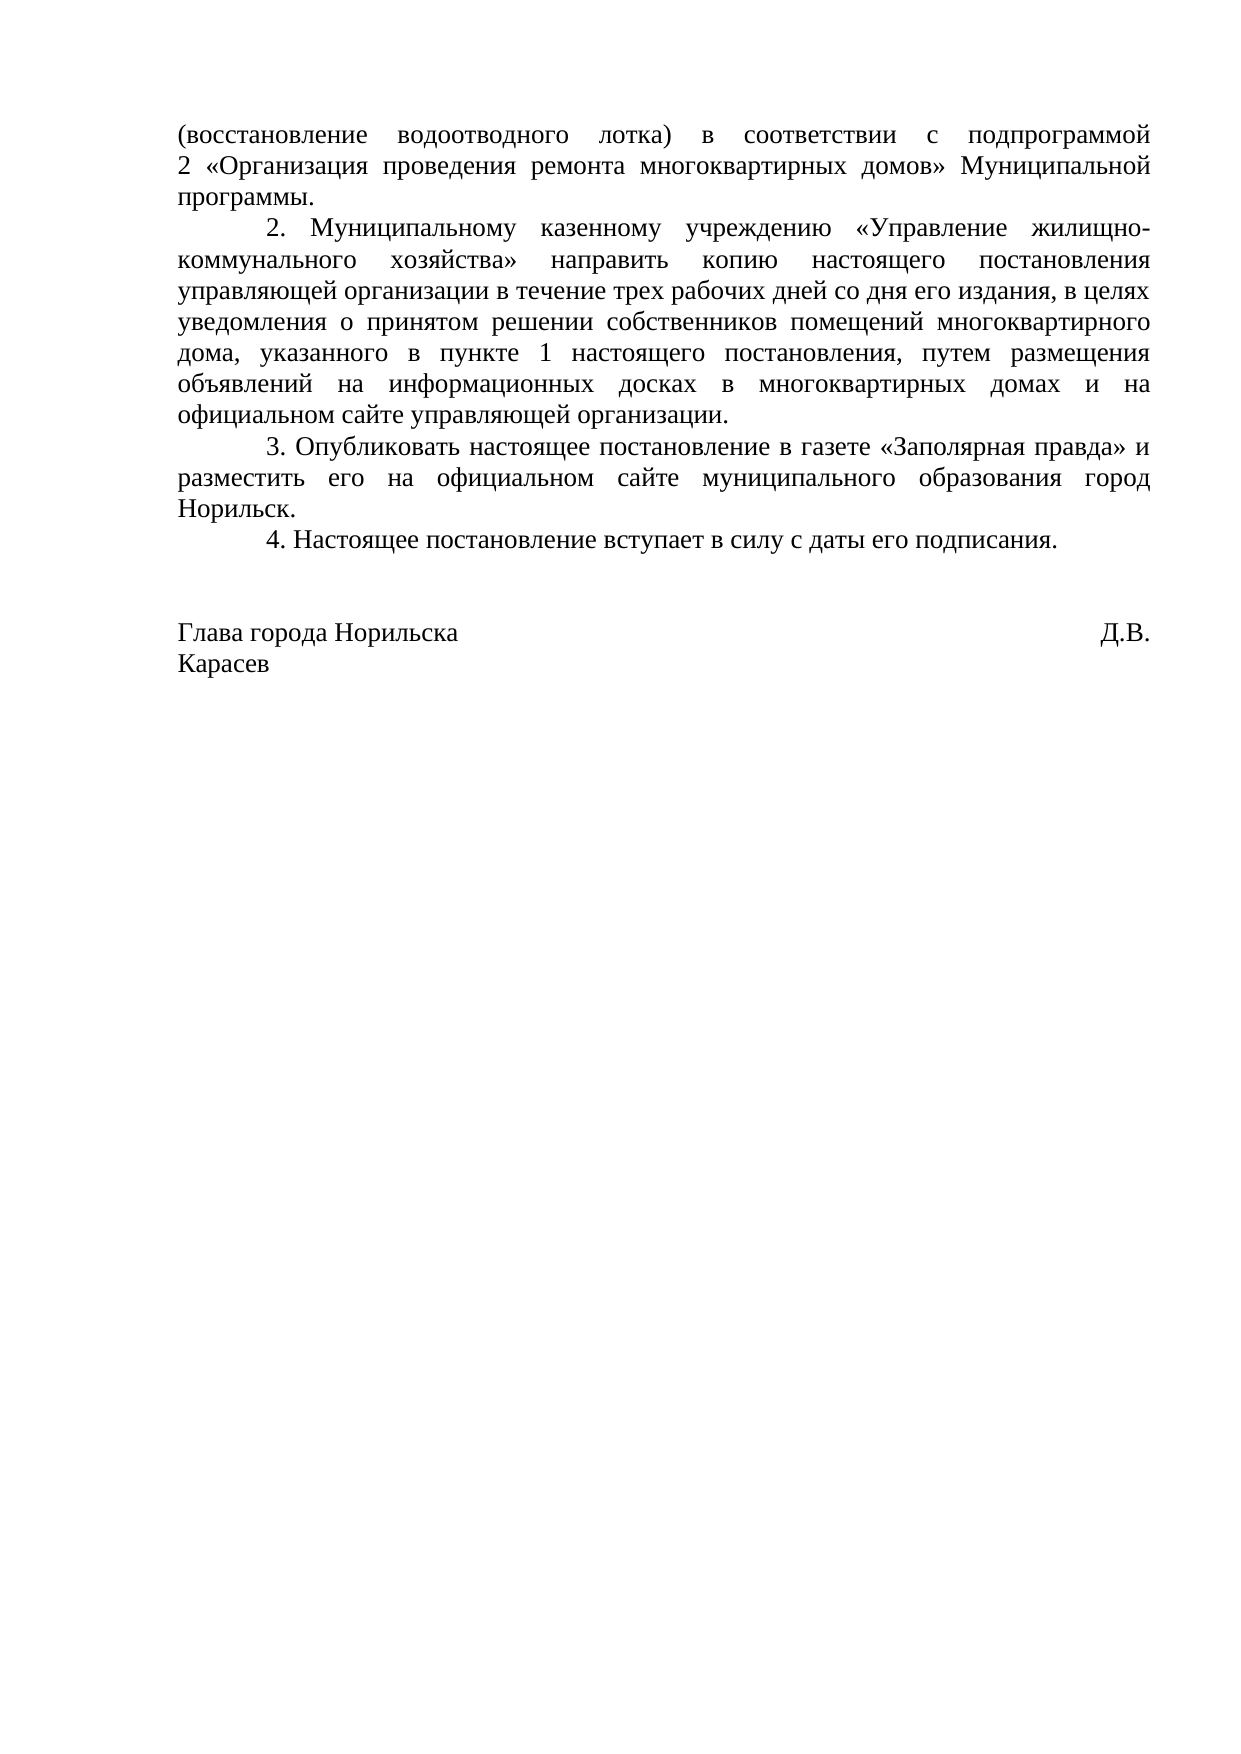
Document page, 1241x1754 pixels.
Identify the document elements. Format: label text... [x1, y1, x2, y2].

text 4. Настоящее постановление вступает в силу с даты его подписания. [177, 523, 1152, 554]
text 3. Опубликовать настоящее постановление в газете «Заполярная правда» и разместить его на официальном сайте муниципального образования город Норильск. [177, 429, 1152, 523]
text Глава города Норильска Д.В. Карасев [177, 616, 1152, 679]
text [177, 118, 1152, 212]
text 2. Муниципальному казенному учреждению «Управление жилищно-коммунального хозяйства» направить копию настоящего постановления управляющей организации в течение трех рабочих дней со дня его издания, в целях уведомления о принятом решении собственников помещений многоквартирного дома, указанного в пункте 1 настоящего постановления, путем размещения объявлений на информационных досках в многоквартирных домах и на официальном сайте управляющей организации. [177, 212, 1152, 429]
